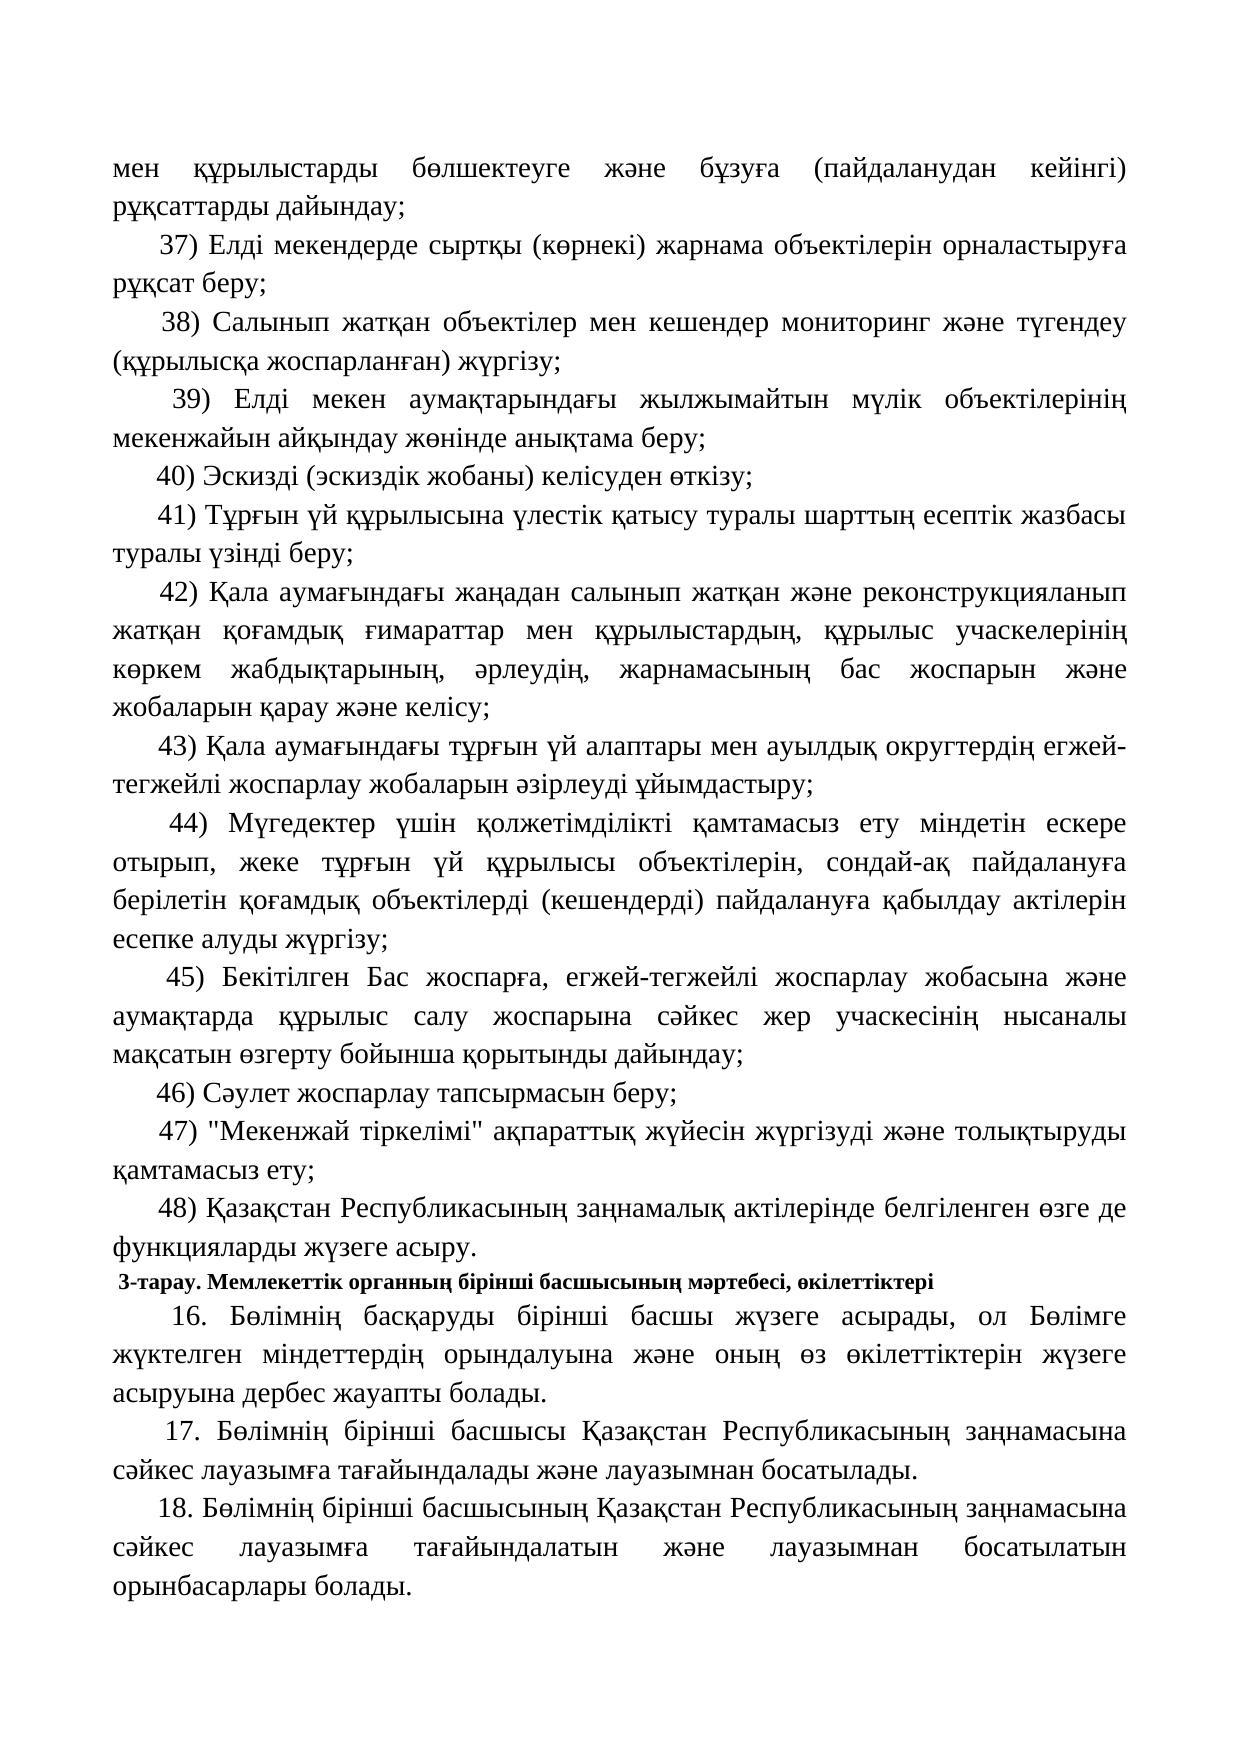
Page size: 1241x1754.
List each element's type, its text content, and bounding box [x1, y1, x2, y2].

text 44) Мүгедектер үшін қолжетімділікті қамтамасыз ету міндетін ескере отырып, жеке тұрғын үй құрылысы объектілерін, сондай-ақ пайдалануға берілетін қоғамдық объектілерді (кешендерді) пайдалануға қабылдау актілерін есепке алуды жүргізу; [112, 805, 1128, 954]
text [112, 150, 1128, 222]
text 40) Эскизді (эскиздік жобаны) келісуден өткізу; [112, 458, 1128, 492]
text 39) Елді мекен аумақтарындағы жылжымайтын мүлік объектілерінің мекенжайын айқындау жөнінде анықтама беру; [112, 381, 1128, 453]
text 45) Бекітілген Бас жоспарға, егжей-тегжейлі жоспарлау жобасына және аумақтарда құрылыс салу жоспарына сәйкес жер учаскесінің нысаналы мақсатын өзгерту бойынша қорытынды дайындау; [112, 959, 1128, 1070]
text 3-тарау. Мемлекеттік органның бірінші басшысының мәртебесі, өкілеттіктері [112, 1268, 1128, 1294]
text 38) Салынып жатқан объектілер мен кешендер мониторинг және түгендеу (құрылысқа жоспарланған) жүргізу; [112, 304, 1128, 376]
text 17. Бөлімнің бірінші басшысы Қазақстан Республикасының заңнамасына сәйкес лауазымға тағайындалады және лауазымнан босатылады. [112, 1413, 1128, 1486]
text 43) Қала аумағындағы тұрғын үй алаптары мен ауылдық округтердің егжей-тегжейлі жоспарлау жобаларын әзірлеуді ұйымдастыру; [112, 728, 1128, 800]
text 37) Елді мекендерде сыртқы (көрнекі) жарнама объектілерін орналастыруға рұқсат беру; [112, 227, 1128, 299]
text 16. Бөлімнің басқаруды бірінші басшы жүзеге асырады, ол Бөлімге жүктелген міндеттердің орындалуына және оның өз өкілеттіктерін жүзеге асыруына дербес жауапты болады. [112, 1298, 1128, 1408]
text 47) "Мекенжай тіркелімі" ақпараттық жүйесін жүргізуді және толықтыруды қамтамасыз ету; [112, 1113, 1128, 1186]
text 48) Қазақстан Республикасының заңнамалық актілерінде белгіленген өзге де функцияларды жүзеге асыру. [112, 1191, 1128, 1263]
text 42) Қала аумағындағы жаңадан салынып жатқан және реконструкцияланып жатқан қоғамдық ғимараттар мен құрылыстардың, құрылыс учаскелерінің көркем жабдықтарының, әрлеудің, жарнамасының бас жоспарын және жобаларын қарау және келісу; [112, 574, 1128, 723]
text 18. Бөлімнің бірінші басшысының Қазақстан Республикасының заңнамасына сәйкес лауазымға тағайындалатын және лауазымнан босатылатын орынбасарлары болады. [112, 1491, 1128, 1601]
text 41) Тұрғын үй құрылысына үлестік қатысу туралы шарттың есептік жазбасы туралы үзінді беру; [112, 497, 1128, 569]
text 46) Сәулет жоспарлау тапсырмасын беру; [112, 1075, 1128, 1108]
